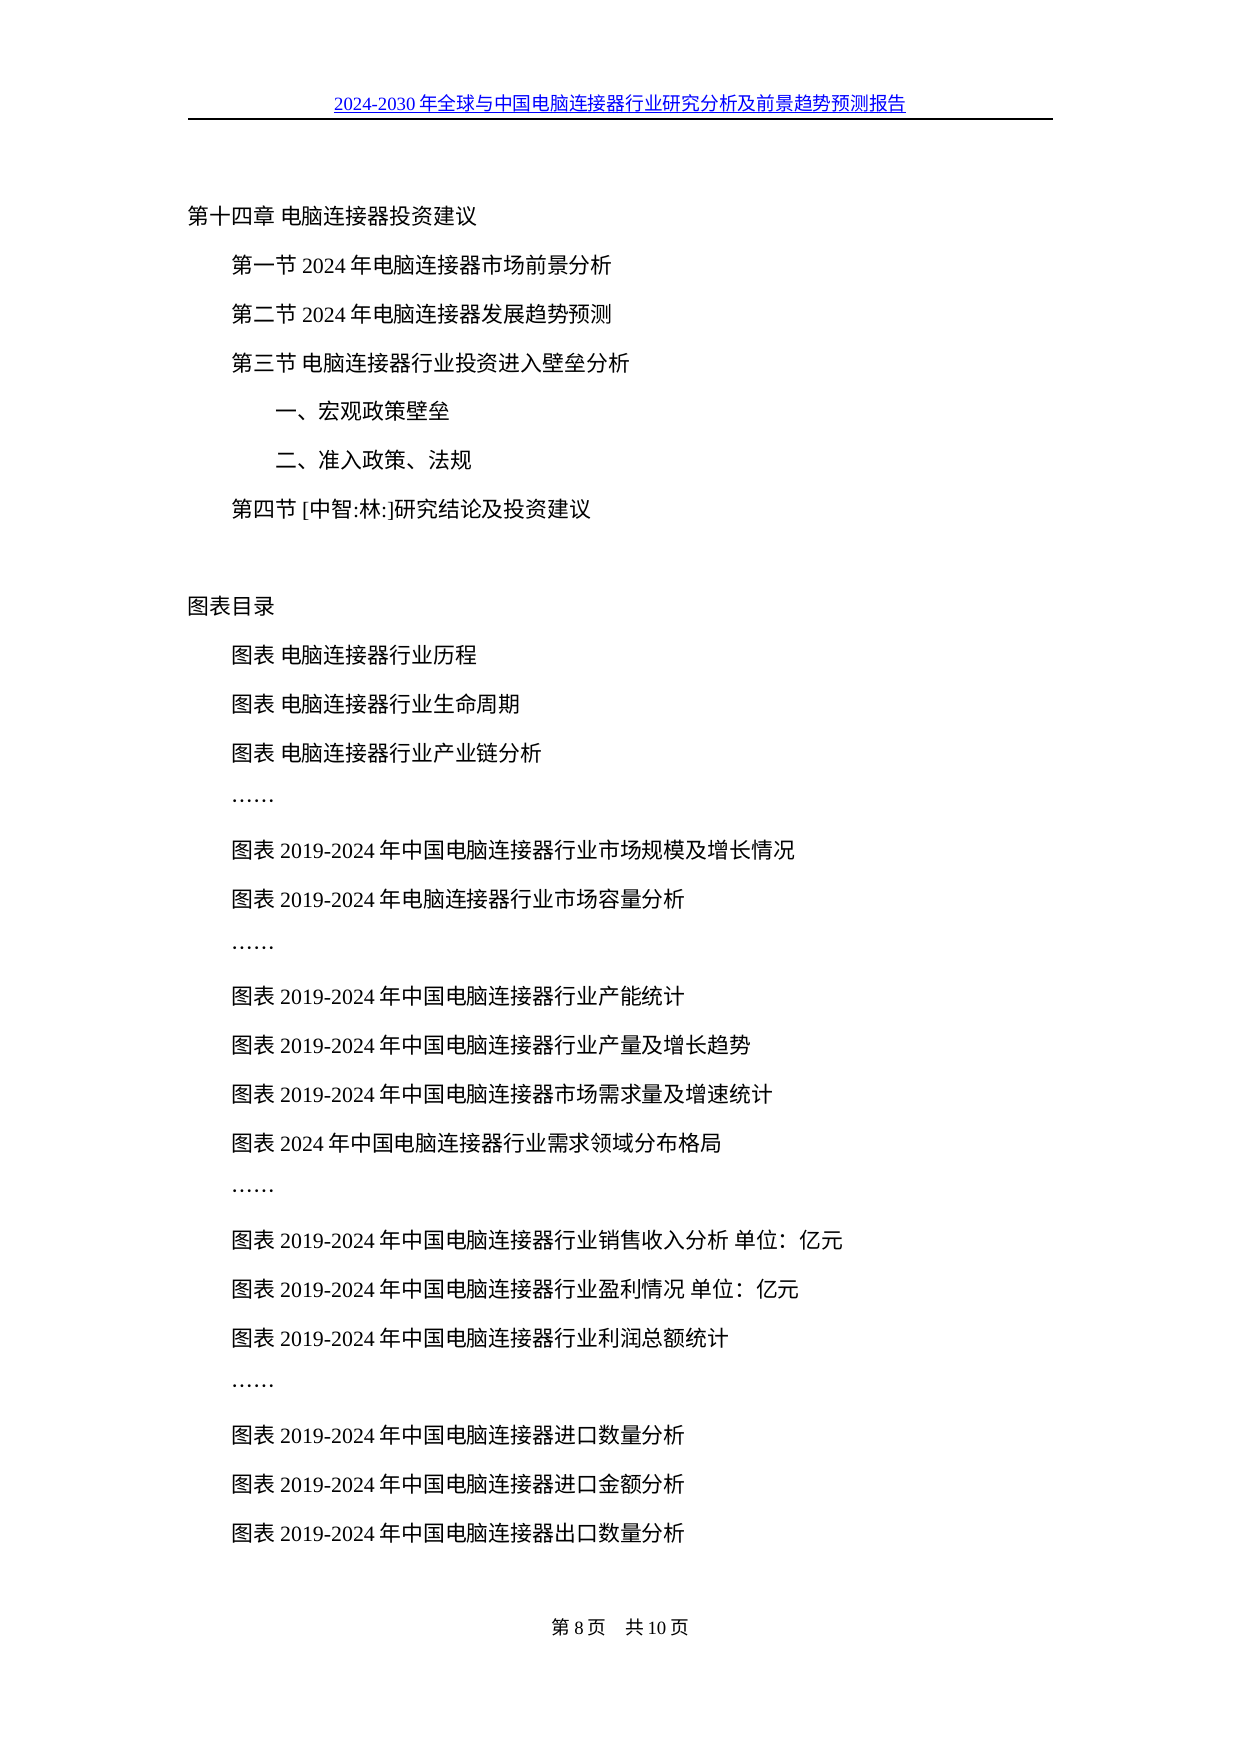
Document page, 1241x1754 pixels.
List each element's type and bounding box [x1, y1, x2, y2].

text [187, 150, 1053, 1548]
